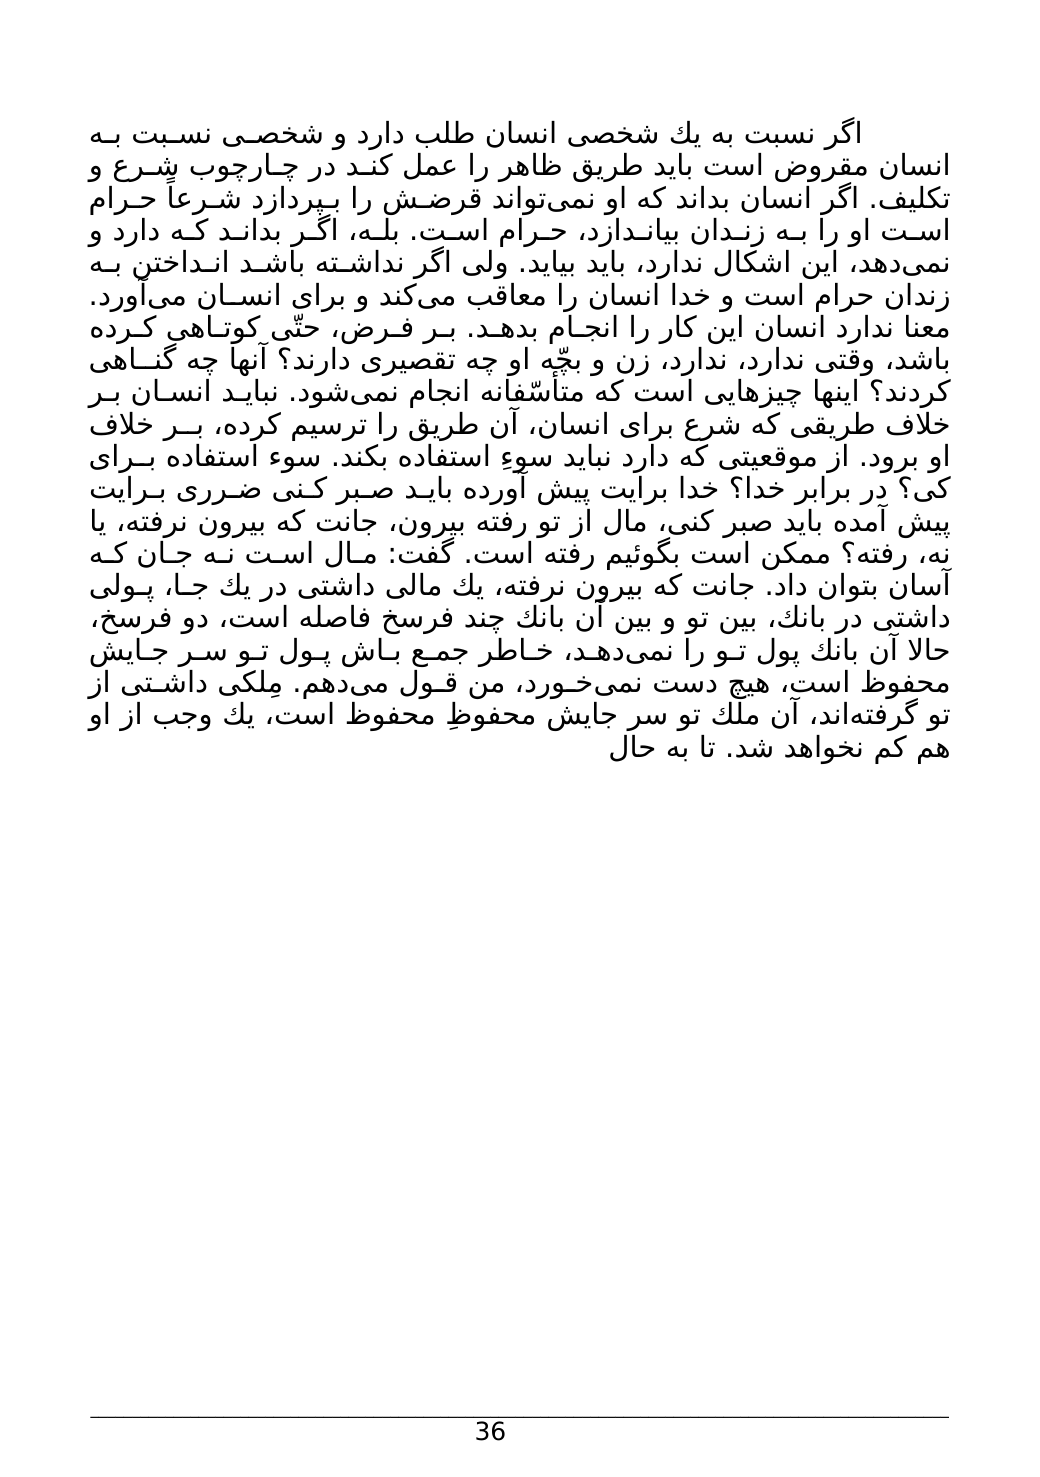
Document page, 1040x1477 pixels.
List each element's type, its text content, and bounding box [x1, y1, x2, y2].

text اگر نسبت به یك شخصی انسان طلب دارد و شخصی نسبت به انسان مقروض است باید طریق ظاهر را عمل كند در چارچوب شرع و تكلیف. اگر انسان بداند كه او نمی‌تواند قرضش را بپردازد شرعاً حرام است او را به زندان بیاندازد، حرام است. بله، اگر بداند كه دارد و نمی‌دهد، این اشكال ندارد، باید بیاید. ولی اگر نداشته باشد انداختن به زندان حرام است و خدا انسان را معاقب می‌كند و برای انسان می‌آورد. معنا ندارد انسان این كار را انجام بدهد. بر فرض، حتّی كوتاهی كرده باشد، وقتی ندارد، ندارد، زن و بچّه او چه تقصیری دارند؟ آنها چه گناهی كردند؟ اینها چیزهایی است كه متأسّفانه انجام نمی‌شود. نباید انسان بر خلاف طریقی كه شرع برای انسان، آن طریق را ترسیم كرده، بر خلاف او برود. از موقعیتی كه دارد نباید سوءِ استفاده بكند. سوء استفاده برای كی؟ در برابر خدا؟ خدا برایت پیش آورده باید صبر كنی ضرری برایت پیش آمده باید صبر كنی، مال از تو رفته بیرون، جانت كه بیرون نرفته، یا نه، رفته؟ ممكن است بگوئیم رفته است. گفت: مال است نه جان كه آسان بتوان داد. جانت كه بیرون نرفته، یك مالی داشتی در یك جا، پولی داشتی در بانك، بین تو و بین آن بانك چند فرسخ فاصله است، دو فرسخ، حالا آن بانك پول تو را نمی‌دهد، خاطر جمع باش پول تو سر جایش محفوظ است، هیچ دست نمی‌خورد، من قول می‌دهم. مِلكی داشتی از تو گرفته‌اند، آن ملك تو سر جایش محفوظِ محفوظ است، یك وجب از او هم كم نخواهد شد. تا به حال‌ [89, 118, 951, 764]
